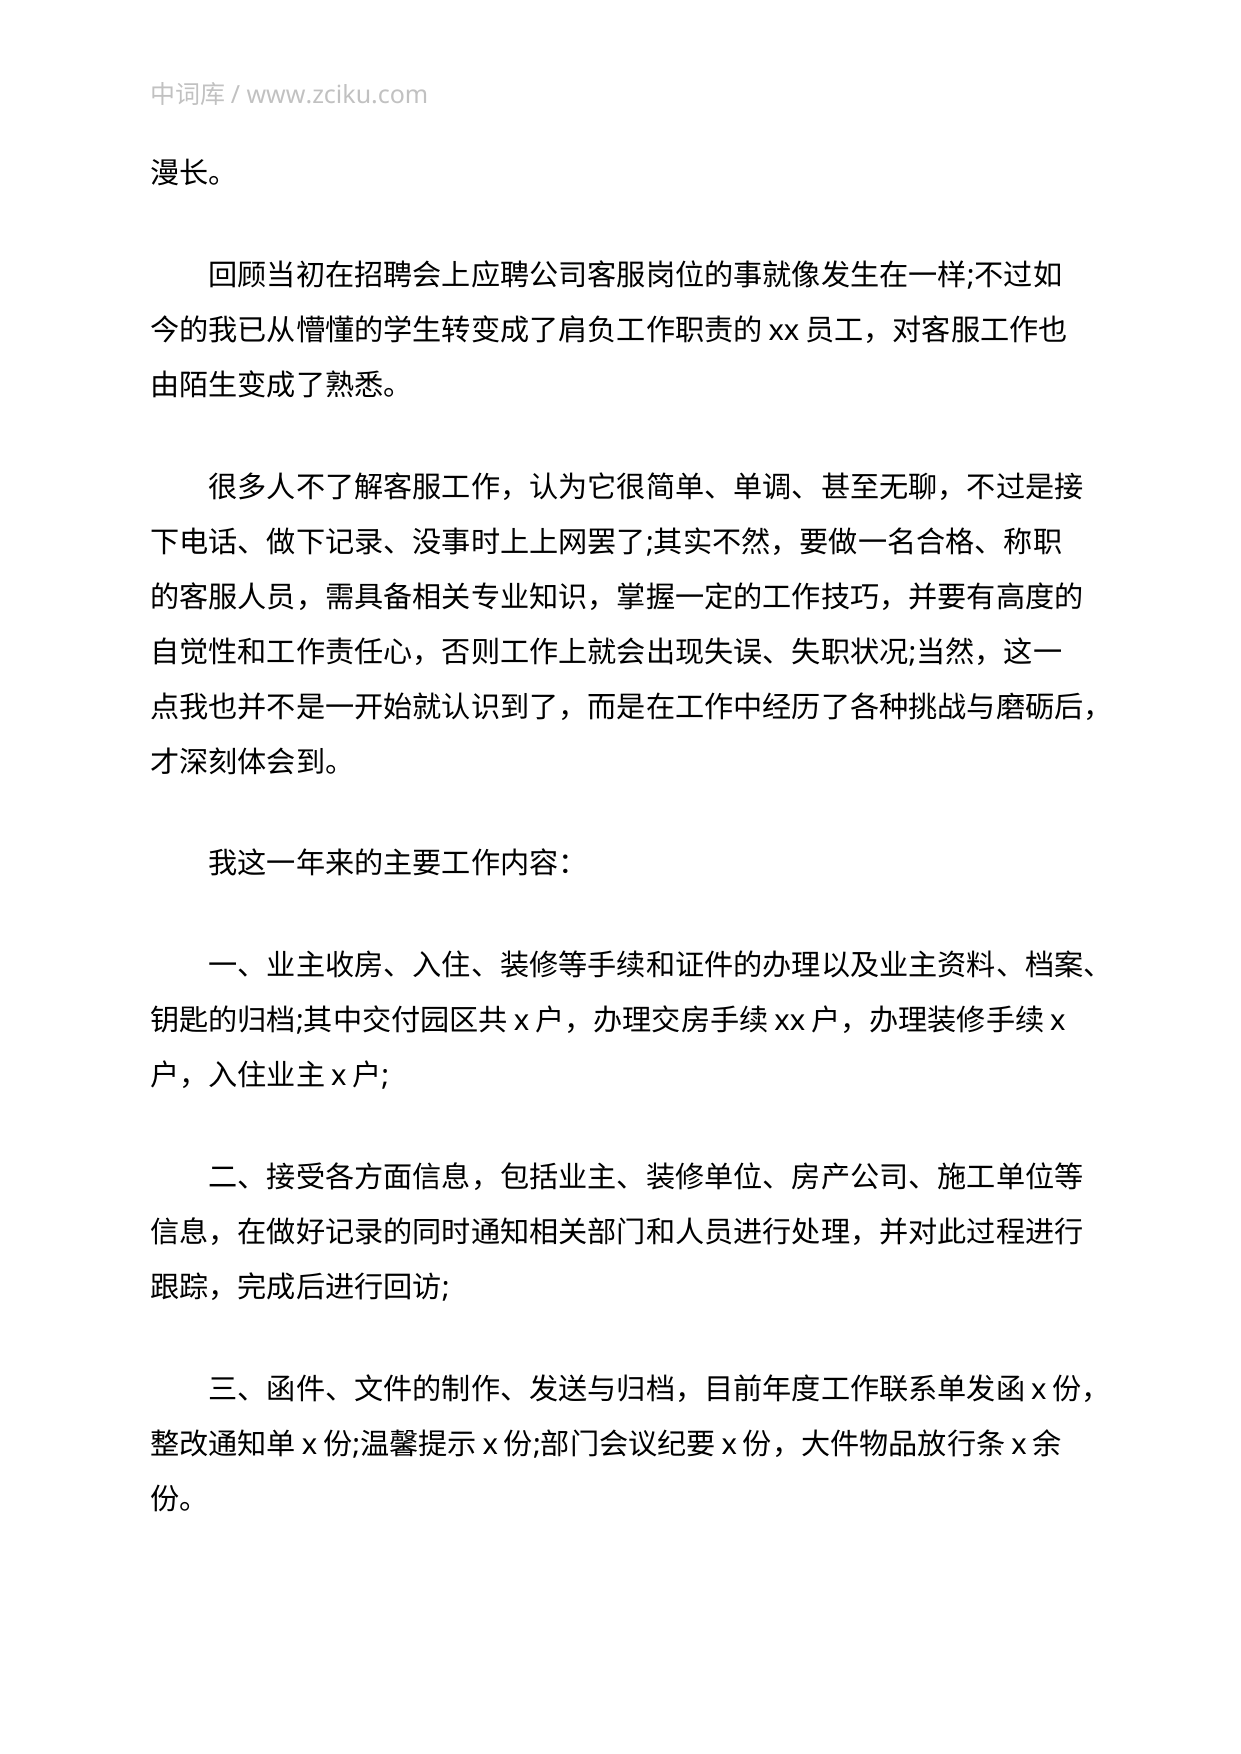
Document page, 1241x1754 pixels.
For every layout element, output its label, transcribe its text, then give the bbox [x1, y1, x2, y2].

text 三、函件、文件的制作、发送与归档，目前年度工作联系单发函x份，整改通知单x份;温馨提示x份;部门会议纪要x份，大件物品放行条x余份。 [150, 1365, 1090, 1518]
text 很多人不了解客服工作，认为它很简单、单调、甚至无聊，不过是接下电话、做下记录、没事时上上网罢了;其实不然，要做一名合格、称职的客服人员，需具备相关专业知识，掌握一定的工作技巧，并要有高度的自觉性和工作责任心，否则工作上就会出现失误、失职状况;当然，这一点我也并不是一开始就认识到了，而是在工作中经历了各种挑战与磨砺后，才深刻体会到。 [150, 463, 1090, 781]
text 回顾当初在招聘会上应聘公司客服岗位的事就像发生在一样;不过如今的我已从懵懂的学生转变成了肩负工作职责的xx员工，对客服工作也由陌生变成了熟悉。 [150, 252, 1090, 404]
text 我这一年来的主要工作内容： [150, 840, 1090, 882]
text 二、接受各方面信息，包括业主、装修单位、房产公司、施工单位等信息，在做好记录的同时通知相关部门和人员进行处理，并对此过程进行跟踪，完成后进行回访; [150, 1154, 1090, 1306]
text 一、业主收房、入住、装修等手续和证件的办理以及业主资料、档案、钥匙的归档;其中交付园区共x户，办理交房手续xx户，办理装修手续x户，入住业主x户; [150, 942, 1090, 1094]
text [150, 150, 1090, 192]
